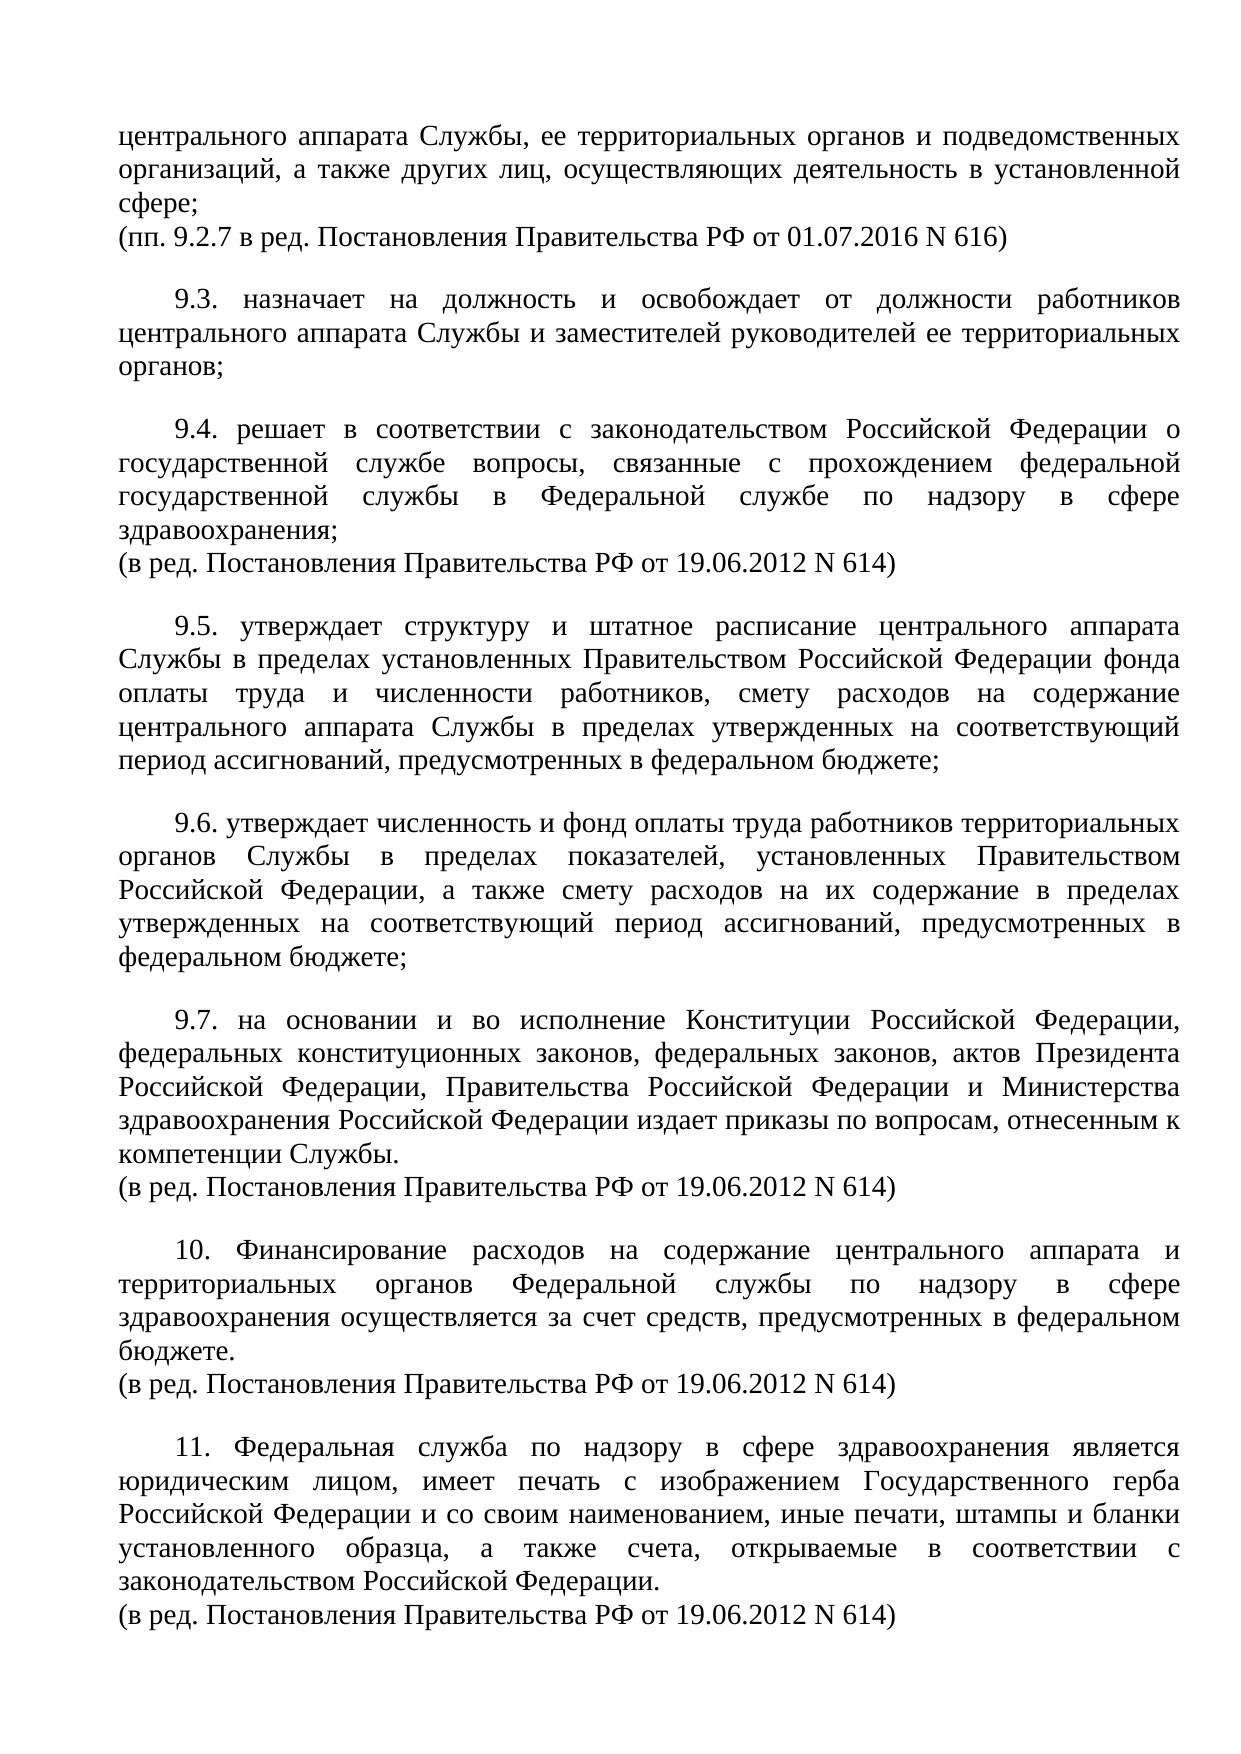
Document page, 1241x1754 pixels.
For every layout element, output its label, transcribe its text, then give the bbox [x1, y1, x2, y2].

text (пп. 9.2.7 в ред. Постановления Правительства РФ от 01.07.2016 N 616) [118, 219, 1181, 252]
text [118, 118, 1181, 219]
text 10. Финансирование расходов на содержание центрального аппарата и территориальных органов Федеральной службы по надзору в сфере здравоохранения осуществляется за счет средств, предусмотренных в федеральном бюджете. [118, 1232, 1181, 1366]
text 9.4. решает в соответствии с законодательством Российской Федерации о государственной службе вопросы, связанные с прохождением федеральной государственной службы в Федеральной службе по надзору в сфере здравоохранения; [118, 411, 1181, 545]
text (в ред. Постановления Правительства РФ от 19.06.2012 N 614) [118, 1366, 1181, 1400]
text 9.7. на основании и во исполнение Конституции Российской Федерации, федеральных конституционных законов, федеральных законов, актов Президента Российской Федерации, Правительства Российской Федерации и Министерства здравоохранения Российской Федерации издает приказы по вопросам, отнесенным к компетенции Службы. [118, 1002, 1181, 1169]
text (в ред. Постановления Правительства РФ от 19.06.2012 N 614) [118, 1597, 1181, 1630]
text 9.5. утверждает структуру и штатное расписание центрального аппарата Службы в пределах установленных Правительством Российской Федерации фонда оплаты труда и численности работников, смету расходов на содержание центрального аппарата Службы в пределах утвержденных на соответствующий период ассигнований, предусмотренных в федеральном бюджете; [118, 608, 1181, 776]
text 9.6. утверждает численность и фонд оплаты труда работников территориальных органов Службы в пределах показателей, установленных Правительством Российской Федерации, а также смету расходов на их содержание в пределах утвержденных на соответствующий период ассигнований, предусмотренных в федеральном бюджете; [118, 805, 1181, 973]
text 11. Федеральная служба по надзору в сфере здравоохранения является юридическим лицом, имеет печать с изображением Государственного герба Российской Федерации и со своим наименованием, иные печати, штампы и бланки установленного образца, а также счета, открываемые в соответствии с законодательством Российской Федерации. [118, 1429, 1181, 1597]
text (в ред. Постановления Правительства РФ от 19.06.2012 N 614) [118, 545, 1181, 579]
text 9.3. назначает на должность и освобождает от должности работников центрального аппарата Службы и заместителей руководителей ее территориальных органов; [118, 281, 1181, 382]
text (в ред. Постановления Правительства РФ от 19.06.2012 N 614) [118, 1169, 1181, 1203]
